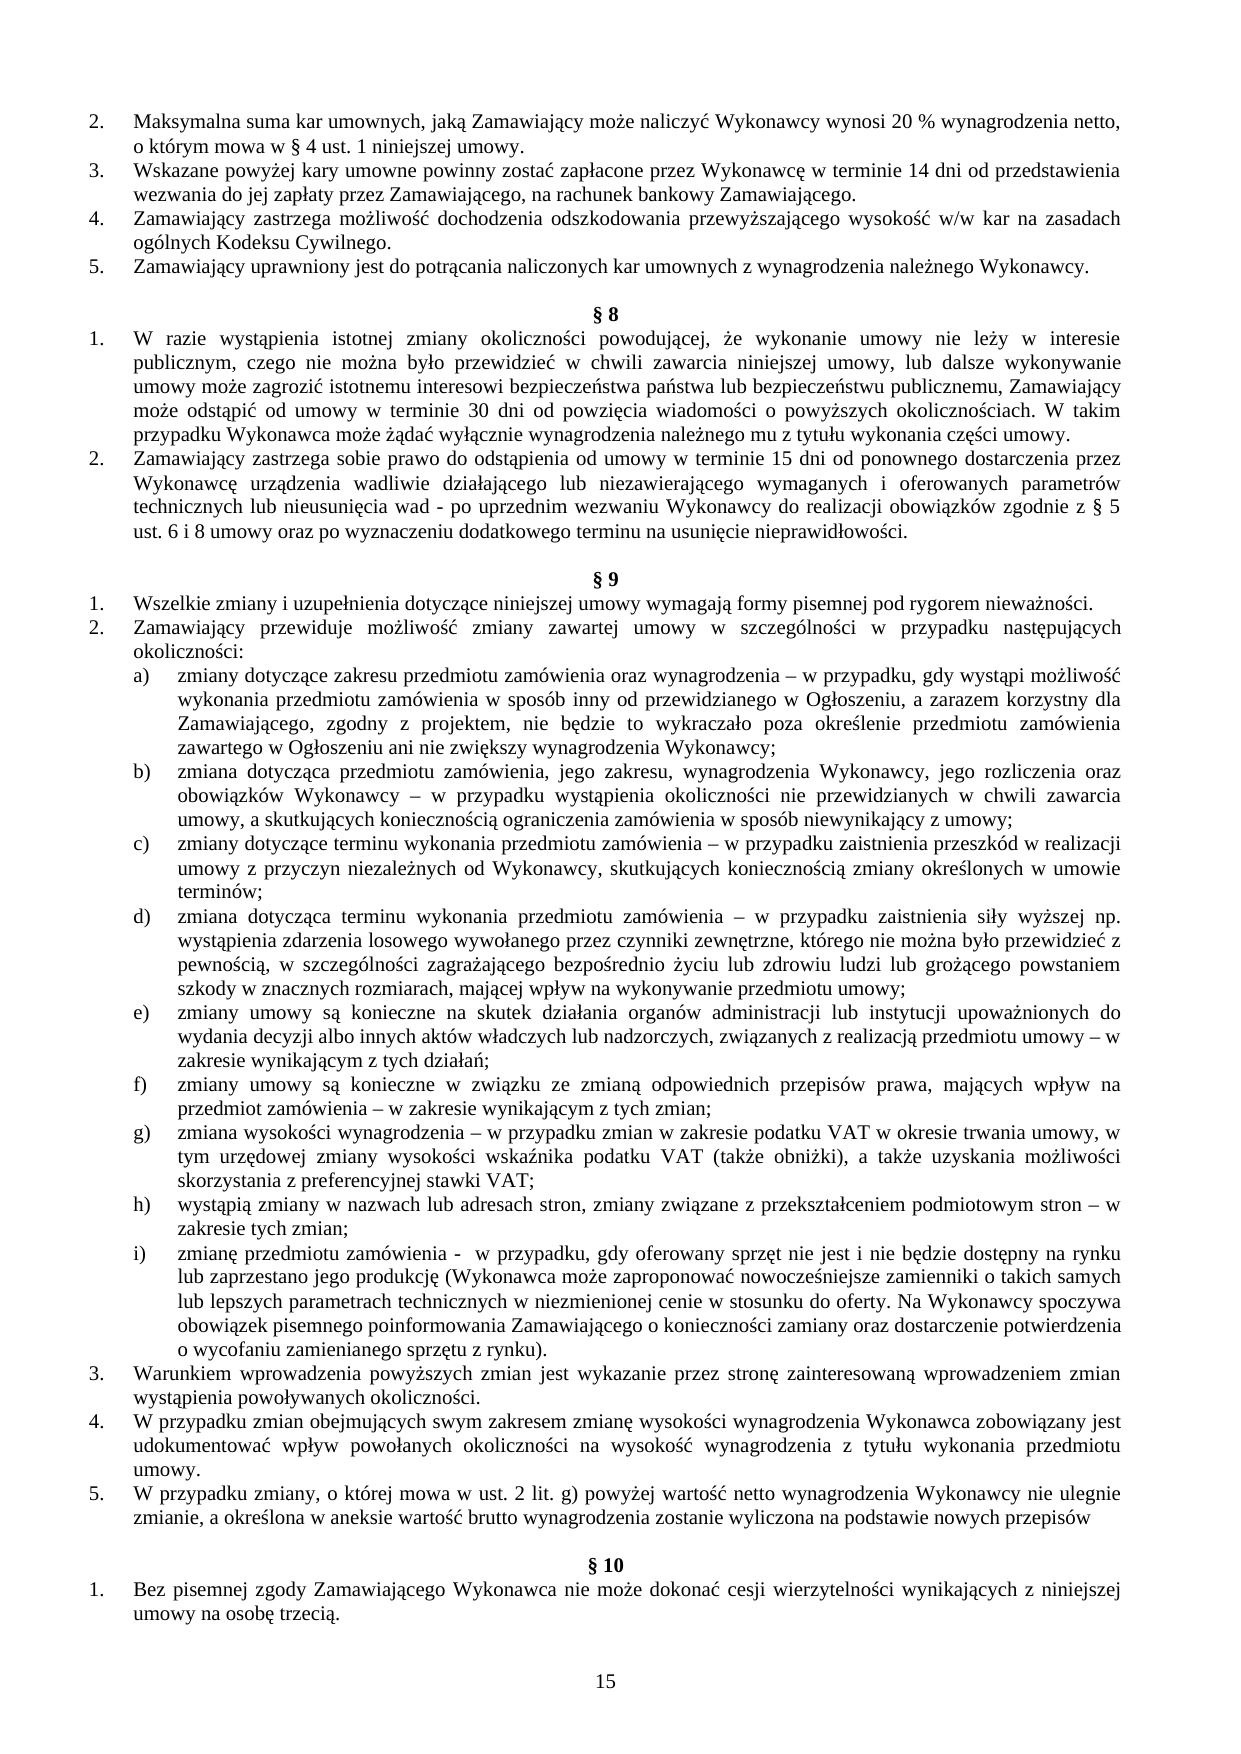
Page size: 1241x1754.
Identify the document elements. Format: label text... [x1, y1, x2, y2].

list W razie wystąpienia istotnej zmiany okoliczności powodującej, że wykonanie umowy nie leży w interesie publicznym, czego nie można było przewidzieć w chwili zawarcia niniejszej umowy, lub dalsze wykonywanie umowy może zagrozić istotnemu interesowi bezpieczeństwa państwa lub bezpieczeństwu publicznemu, Zamawiający może odstąpić od umowy w terminie 30 dni od powzięcia wiadomości o powyższych okolicznościach. W takim przypadku Wykonawca może żądać wyłącznie wynagrodzenia należnego mu z tytułu wykonania części umowy. [89, 326, 1122, 446]
list zmiany umowy są konieczne na skutek działania organów administracji lub instytucji upoważnionych do wydania decyzji albo innych aktów władczych lub nadzorczych, związanych z realizacją przedmiotu umowy – w zakresie wynikającym z tych działań; [133, 1000, 1122, 1072]
list Zamawiający zastrzega sobie prawo do odstąpienia od umowy w terminie 15 dni od ponownego dostarczenia przez Wykonawcę urządzenia wadliwie działającego lub niezawierającego wymaganych i oferowanych parametrów technicznych lub nieusunięcia wad - po uprzednim wezwaniu Wykonawcy do realizacji obowiązków zgodnie z § 5 ust. 6 i 8 umowy oraz po wyznaczeniu dodatkowego terminu na usunięcie nieprawidłowości. [89, 446, 1122, 543]
list Zamawiający przewiduje możliwość zmiany zawartej umowy w szczególności w przypadku następujących okoliczności: [89, 615, 1122, 663]
list zmianę przedmiotu zamówienia - w przypadku, gdy oferowany sprzęt nie jest i nie będzie dostępny na rynku lub zaprzestano jego produkcję (Wykonawca może zaproponować nowocześniejsze zamienniki o takich samych lub lepszych parametrach technicznych w niezmienionej cenie w stosunku do oferty. Na Wykonawcy spoczywa obowiązek pisemnego poinformowania Zamawiającego o konieczności zamiany oraz dostarczenie potwierdzenia o wycofaniu zamienianego sprzętu z rynku). [133, 1240, 1122, 1361]
text § 10 [89, 1553, 1122, 1577]
text § 9 [89, 567, 1122, 591]
list zmiany umowy są konieczne w związku ze zmianą odpowiednich przepisów prawa, mających wpływ na przedmiot zamówienia – w zakresie wynikającym z tych zmian; [133, 1072, 1122, 1120]
list Wskazane powyżej kary umowne powinny zostać zapłacone przez Wykonawcę w terminie 14 dni od przedstawienia wezwania do jej zapłaty przez Zamawiającego, na rachunek bankowy Zamawiającego. [89, 158, 1122, 206]
list zmiany dotyczące terminu wykonania przedmiotu zamówienia – w przypadku zaistnienia przeszkód w realizacji umowy z przyczyn niezależnych od Wykonawcy, skutkujących koniecznością zmiany określonych w umowie terminów; [133, 831, 1122, 903]
list Wszelkie zmiany i uzupełnienia dotyczące niniejszej umowy wymagają formy pisemnej pod rygorem nieważności. [89, 591, 1122, 615]
list W przypadku zmian obejmujących swym zakresem zmianę wysokości wynagrodzenia Wykonawca zobowiązany jest udokumentować wpływ powołanych okoliczności na wysokość wynagrodzenia z tytułu wykonania przedmiotu umowy. [89, 1409, 1122, 1481]
list Zamawiający uprawniony jest do potrącania naliczonych kar umownych z wynagrodzenia należnego Wykonawcy. [89, 254, 1122, 278]
list Warunkiem wprowadzenia powyższych zmian jest wykazanie przez stronę zainteresowaną wprowadzeniem zmian wystąpienia powoływanych okoliczności. [89, 1361, 1122, 1409]
list wystąpią zmiany w nazwach lub adresach stron, zmiany związane z przekształceniem podmiotowym stron – w zakresie tych zmian; [133, 1192, 1122, 1240]
text § 8 [89, 302, 1122, 326]
list W przypadku zmiany, o której mowa w ust. 2 lit. g) powyżej wartość netto wynagrodzenia Wykonawcy nie ulegnie zmianie, a określona w aneksie wartość brutto wynagrodzenia zostanie wyliczona na podstawie nowych przepisów [89, 1481, 1122, 1529]
list zmiana dotycząca przedmiotu zamówienia, jego zakresu, wynagrodzenia Wykonawcy, jego rozliczenia oraz obowiązków Wykonawcy – w przypadku wystąpienia okoliczności nie przewidzianych w chwili zawarcia umowy, a skutkujących koniecznością ograniczenia zamówienia w sposób niewynikający z umowy; [133, 759, 1122, 831]
list Bez pisemnej zgody Zamawiającego Wykonawca nie może dokonać cesji wierzytelności wynikających z niniejszej umowy na osobę trzecią. [89, 1577, 1122, 1625]
list zmiana dotycząca terminu wykonania przedmiotu zamówienia – w przypadku zaistnienia siły wyższej np. wystąpienia zdarzenia losowego wywołanego przez czynniki zewnętrzne, którego nie można było przewidzieć z pewnością, w szczególności zagrażającego bezpośrednio życiu lub zdrowiu ludzi lub grożącego powstaniem szkody w znacznych rozmiarach, mającej wpływ na wykonywanie przedmiotu umowy; [133, 903, 1122, 1000]
list Maksymalna suma kar umownych, jaką Zamawiający może naliczyć Wykonawcy wynosi 20 % wynagrodzenia netto, o którym mowa w § 4 ust. 1 niniejszej umowy. [89, 109, 1122, 158]
list zmiana wysokości wynagrodzenia – w przypadku zmian w zakresie podatku VAT w okresie trwania umowy, w tym urzędowej zmiany wysokości wskaźnika podatku VAT (także obniżki), a także uzyskania możliwości skorzystania z preferencyjnej stawki VAT; [133, 1120, 1122, 1192]
list zmiany dotyczące zakresu przedmiotu zamówienia oraz wynagrodzenia – w przypadku, gdy wystąpi możliwość wykonania przedmiotu zamówienia w sposób inny od przewidzianego w Ogłoszeniu, a zarazem korzystny dla Zamawiającego, zgodny z projektem, nie będzie to wykraczało poza określenie przedmiotu zamówienia zawartego w Ogłoszeniu ani nie zwiększy wynagrodzenia Wykonawcy; [133, 663, 1122, 759]
list Zamawiający zastrzega możliwość dochodzenia odszkodowania przewyższającego wysokość w/w kar na zasadach ogólnych Kodeksu Cywilnego. [89, 206, 1122, 254]
